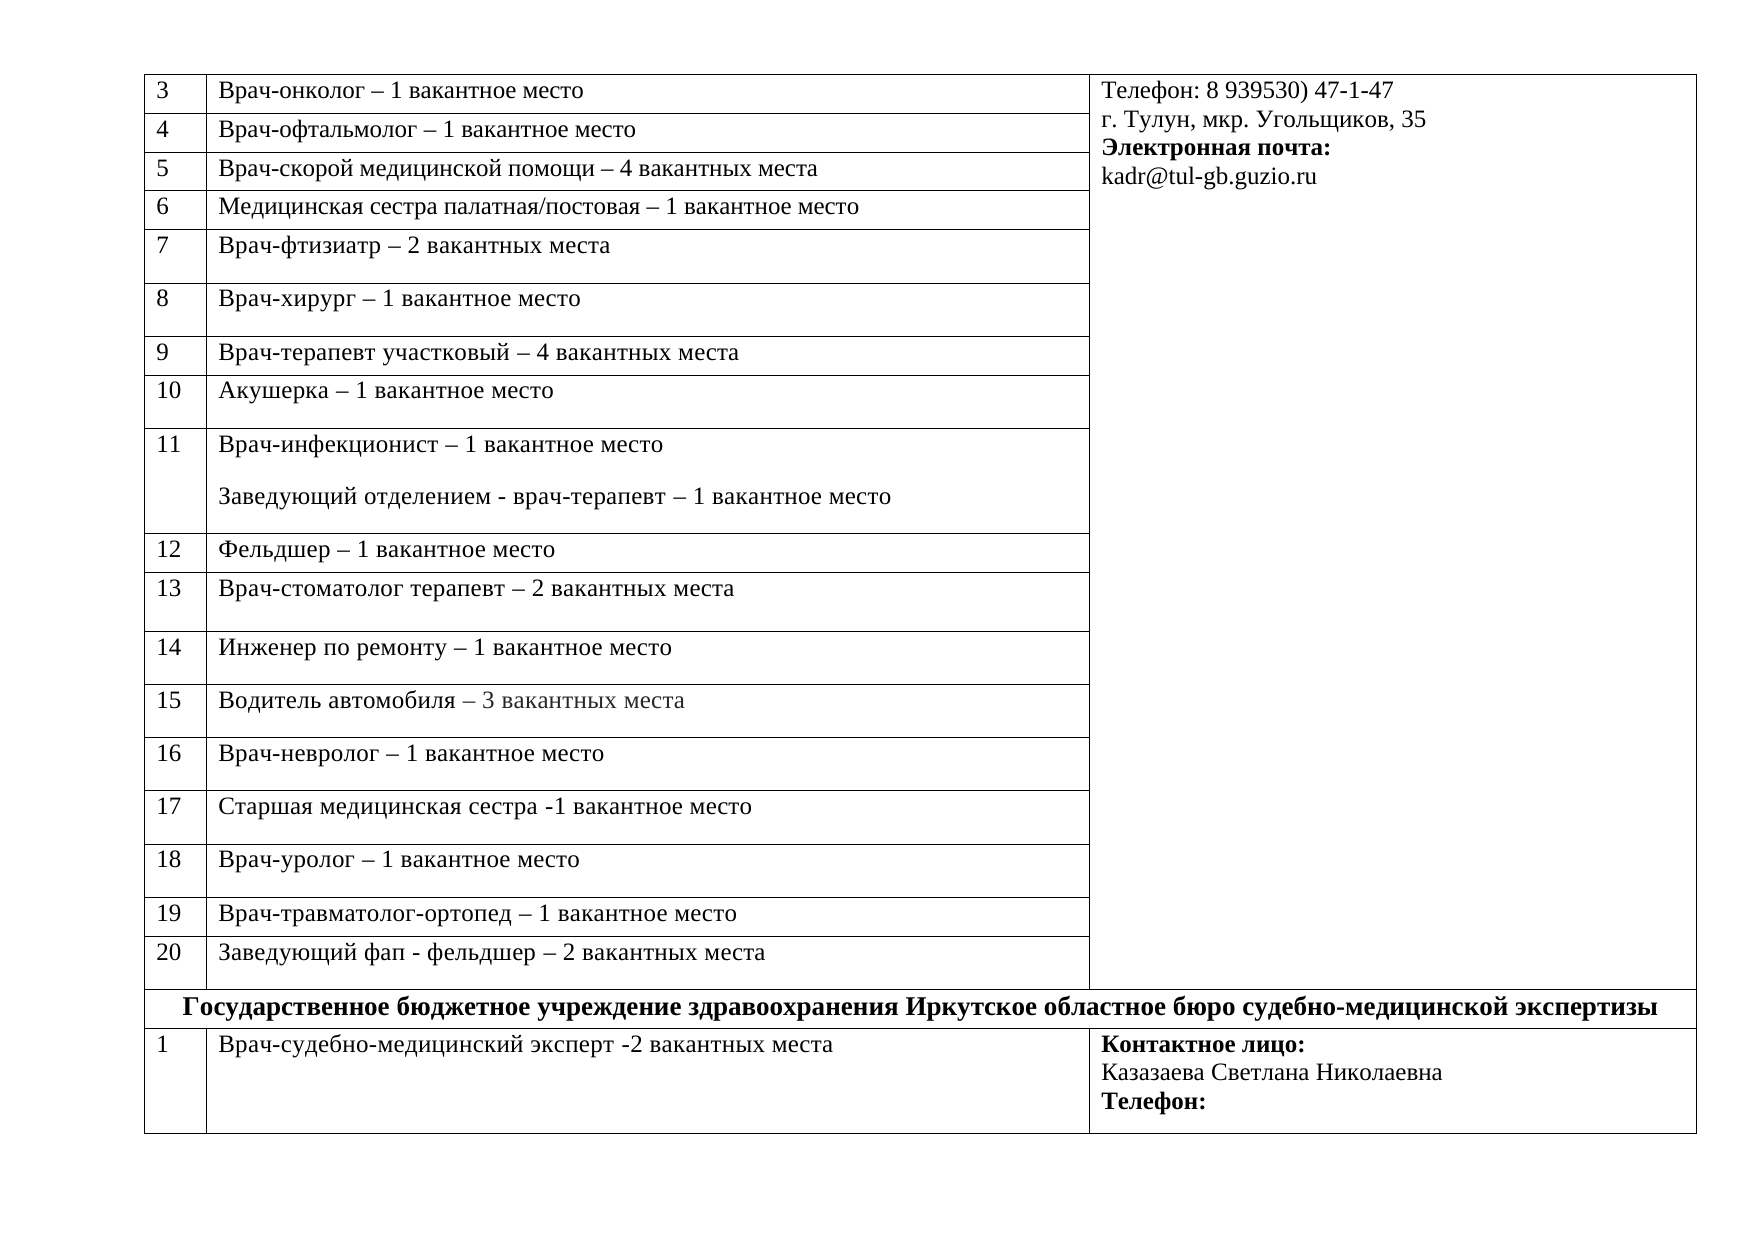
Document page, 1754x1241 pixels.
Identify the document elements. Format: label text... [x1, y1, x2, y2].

table_cell Врач-фтизиатр – 2 вакантных места [207, 230, 1089, 282]
table_cell Врач-онколог – 1 вакантное место [207, 75, 1089, 113]
table_cell 8 [145, 284, 206, 336]
table_cell Старшая медицинская сестра -1 вакантное место [207, 791, 1089, 843]
table_cell 11 [145, 429, 206, 533]
table_cell Врач-невролог – 1 вакантное место [207, 738, 1089, 790]
table_cell Акушерка – 1 вакантное место [207, 376, 1089, 428]
table_cell 16 [145, 738, 206, 790]
table_cell Врач-офтальмолог – 1 вакантное место [207, 114, 1089, 152]
table_cell 9 [145, 337, 206, 374]
table_cell 15 [145, 685, 206, 737]
table_cell 3 [145, 75, 206, 113]
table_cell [207, 1029, 1089, 1133]
table_cell 13 [145, 573, 206, 631]
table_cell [1090, 1029, 1696, 1133]
table_cell 7 [145, 230, 206, 282]
table_cell 18 [145, 845, 206, 897]
table_cell 10 [145, 376, 206, 428]
table_cell Медицинская сестра палатная/постовая – 1 вакантное место [207, 191, 1089, 229]
table_cell 5 [145, 153, 206, 190]
table_cell Заведующий фап - фельдшер – 2 вакантных места [207, 937, 1089, 989]
table_cell Врач-скорой медицинской помощи – 4 вакантных места [207, 153, 1089, 190]
table_cell 14 [145, 632, 206, 684]
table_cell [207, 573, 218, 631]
table_cell Водитель автомобиля – 3 вакантных места [207, 685, 1089, 737]
table_cell 1 [145, 1029, 206, 1133]
table_cell 6 [145, 191, 206, 229]
table_cell Врач-уролог – 1 вакантное место [207, 845, 1089, 897]
table_cell 4 [145, 114, 206, 152]
table_cell Врач-травматолог-ортопед – 1 вакантное место [207, 898, 1089, 936]
table_cell Фельдшер – 1 вакантное место [207, 534, 1089, 572]
table_cell Врач-терапевт участковый – 4 вакантных места [207, 337, 1089, 374]
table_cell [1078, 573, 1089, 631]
table_cell Государственное бюджетное учреждение здравоохранения Иркутское областное бюро судебно-медицинской экспертизы [145, 990, 1696, 1028]
table_cell 20 [145, 937, 206, 989]
table_cell Врач-инфекционист – 1 вакантное место Заведующий отделением - врач-терапевт – 1 вакантное место [207, 429, 1089, 533]
table_cell Врач-хирург – 1 вакантное место [207, 284, 1089, 336]
table_cell Инженер по ремонту – 1 вакантное место [207, 632, 1089, 684]
table_cell 17 [145, 791, 206, 843]
table_cell 12 [145, 534, 206, 572]
table_cell 19 [145, 898, 206, 936]
